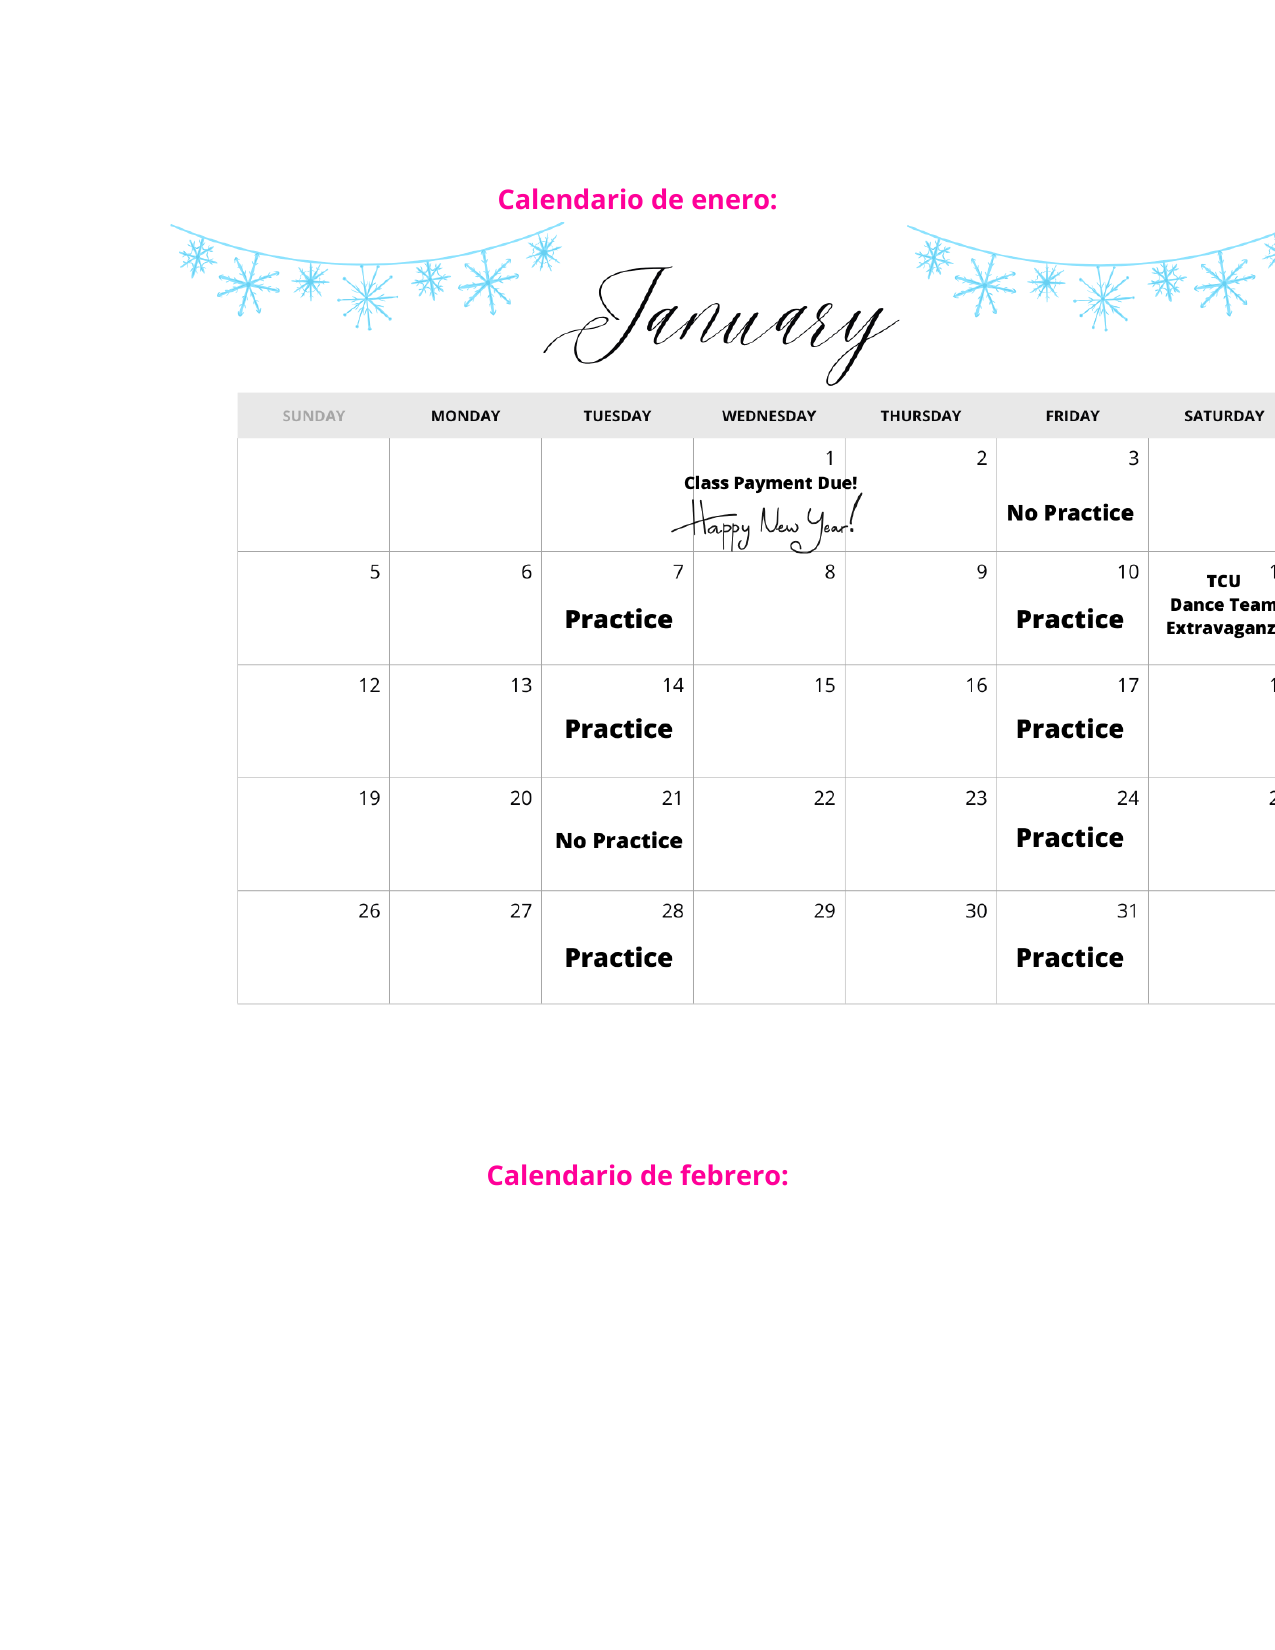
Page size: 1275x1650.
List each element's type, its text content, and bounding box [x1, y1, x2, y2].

text Calendario de enero: [150, 180, 1125, 217]
picture [150, 222, 1275, 1092]
text Calendario de febrero: [150, 1156, 1125, 1193]
